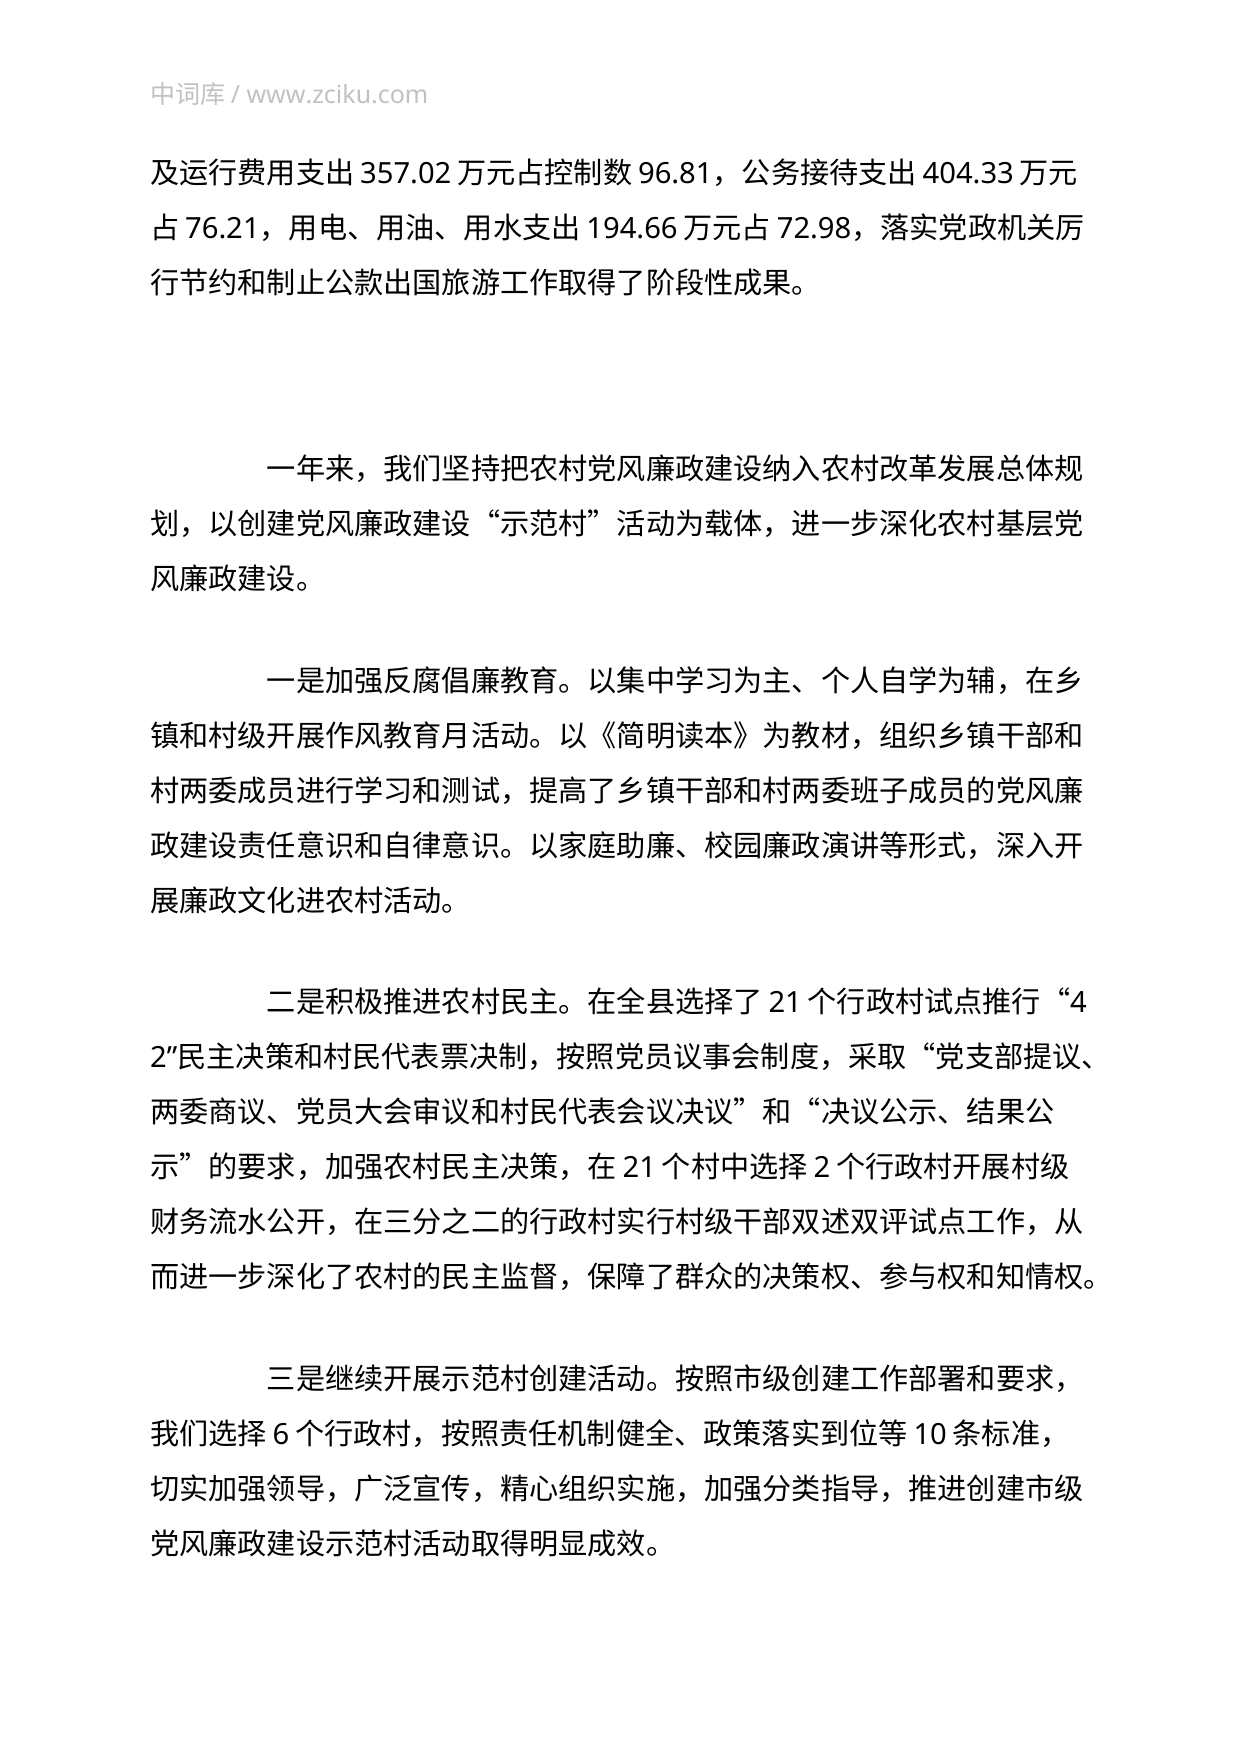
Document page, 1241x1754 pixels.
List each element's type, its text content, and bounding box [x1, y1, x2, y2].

text 三是继续开展示范村创建活动。按照市级创建工作部署和要求，我们选择6个行政村，按照责任机制健全、政策落实到位等10条标准，切实加强领导，广泛宣传，精心组织实施，加强分类指导，推进创建市级党风廉政建设示范村活动取得明显成效。 [150, 1355, 1090, 1562]
text 一年来，我们坚持把农村党风廉政建设纳入农村改革发展总体规划，以创建党风廉政建设“示范村”活动为载体，进一步深化农村基层党风廉政建设。 [150, 446, 1090, 598]
text 一是加强反腐倡廉教育。以集中学习为主、个人自学为辅，在乡镇和村级开展作风教育月活动。以《简明读本》为教材，组织乡镇干部和村两委成员进行学习和测试，提高了乡镇干部和村两委班子成员的党风廉政建设责任意识和自律意识。以家庭助廉、校园廉政演讲等形式，深入开展廉政文化进农村活动。 [150, 657, 1090, 919]
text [150, 150, 1090, 302]
text 二是积极推进农村民主。在全县选择了21个行政村试点推行“4 2”民主决策和村民代表票决制，按照党员议事会制度，采取“党支部提议、两委商议、党员大会审议和村民代表会议决议”和“决议公示、结果公示”的要求，加强农村民主决策，在21个村中选择2个行政村开展村级财务流水公开，在三分之二的行政村实行村级干部双述双评试点工作，从而进一步深化了农村的民主监督，保障了群众的决策权、参与权和知情权。 [150, 979, 1090, 1296]
